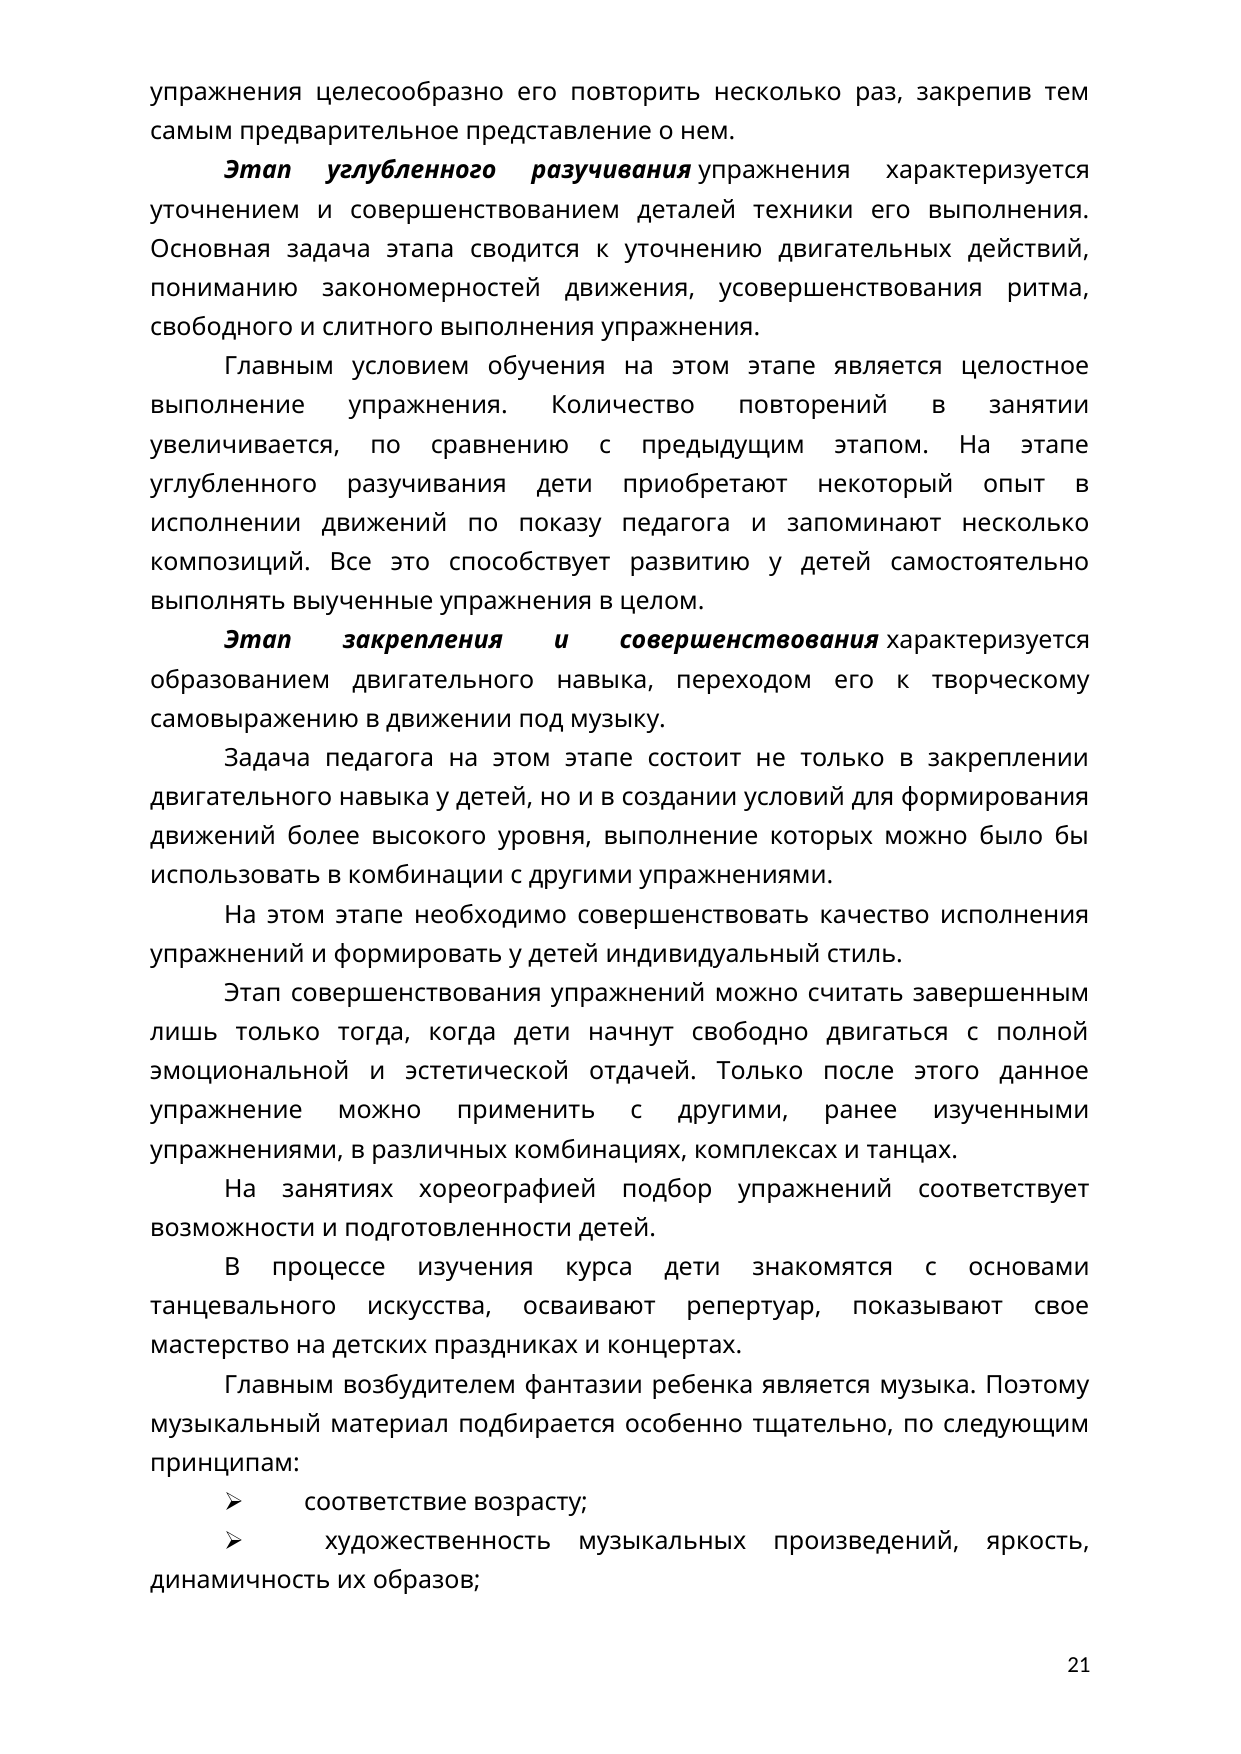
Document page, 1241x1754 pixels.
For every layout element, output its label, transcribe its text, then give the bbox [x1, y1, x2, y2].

text На этом этапе необходимо совершенствовать качество исполнения упражнений и формировать у детей индивидуальный стиль. [150, 896, 1090, 969]
list соответствие возрасту; [150, 1484, 1090, 1518]
text Этап совершенствования упражнений можно считать завершенным лишь только тогда, когда дети начнут свободно двигаться с полной эмоциональной и эстетической отдачей. Только после этого данное упражнение можно применить с другими, ранее изученными упражнениями, в различных комбинациях, комплексах и танцах. [150, 975, 1090, 1165]
text Главным возбудителем фантазии ребенка является музыка. Поэтому музыкальный материал подбирается особенно тщательно, по следующим принципам: [150, 1366, 1090, 1479]
text Главным условием обучения на этом этапе является целостное выполнение упражнения. Количество повторений в занятии увеличивается, по сравнению с предыдущим этапом. На этапе углубленного разучивания дети приобретают некоторый опыт в исполнении движений по показу педагога и запоминают несколько композиций. Все это способствует развитию у детей самостоятельно выполнять выученные упражнения в целом. [150, 348, 1090, 617]
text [150, 74, 1090, 147]
text Задача педагога на этом этапе состоит не только в закреплении двигательного навыка у детей, но и в создании условий для формирования движений более высокого уровня, выполнение которых можно было бы использовать в комбинации с другими упражнениями. [150, 740, 1090, 891]
text В процессе изучения курса дети знакомятся с основами танцевального искусства, осваивают репертуар, показывают свое мастерство на детских праздниках и концертах. [150, 1249, 1090, 1361]
text На занятиях хореографией подбор упражнений соответствует возможности и подготовленности детей. [150, 1171, 1090, 1244]
list художественность музыкальных произведений, яркость, динамичность их образов; [150, 1523, 1090, 1596]
text Этап закрепления и совершенствования характеризуется образованием двигательного навыка, переходом его к творческому самовыражению в движении под музыку. [150, 622, 1090, 734]
text Этап углубленного разучивания упражнения характеризуется уточнением и совершенствованием деталей техники его выполнения. Основная задача этапа сводится к уточнению двигательных действий, пониманию закономерностей движения, усовершенствования ритма, свободного и слитного выполнения упражнения. [150, 152, 1090, 343]
